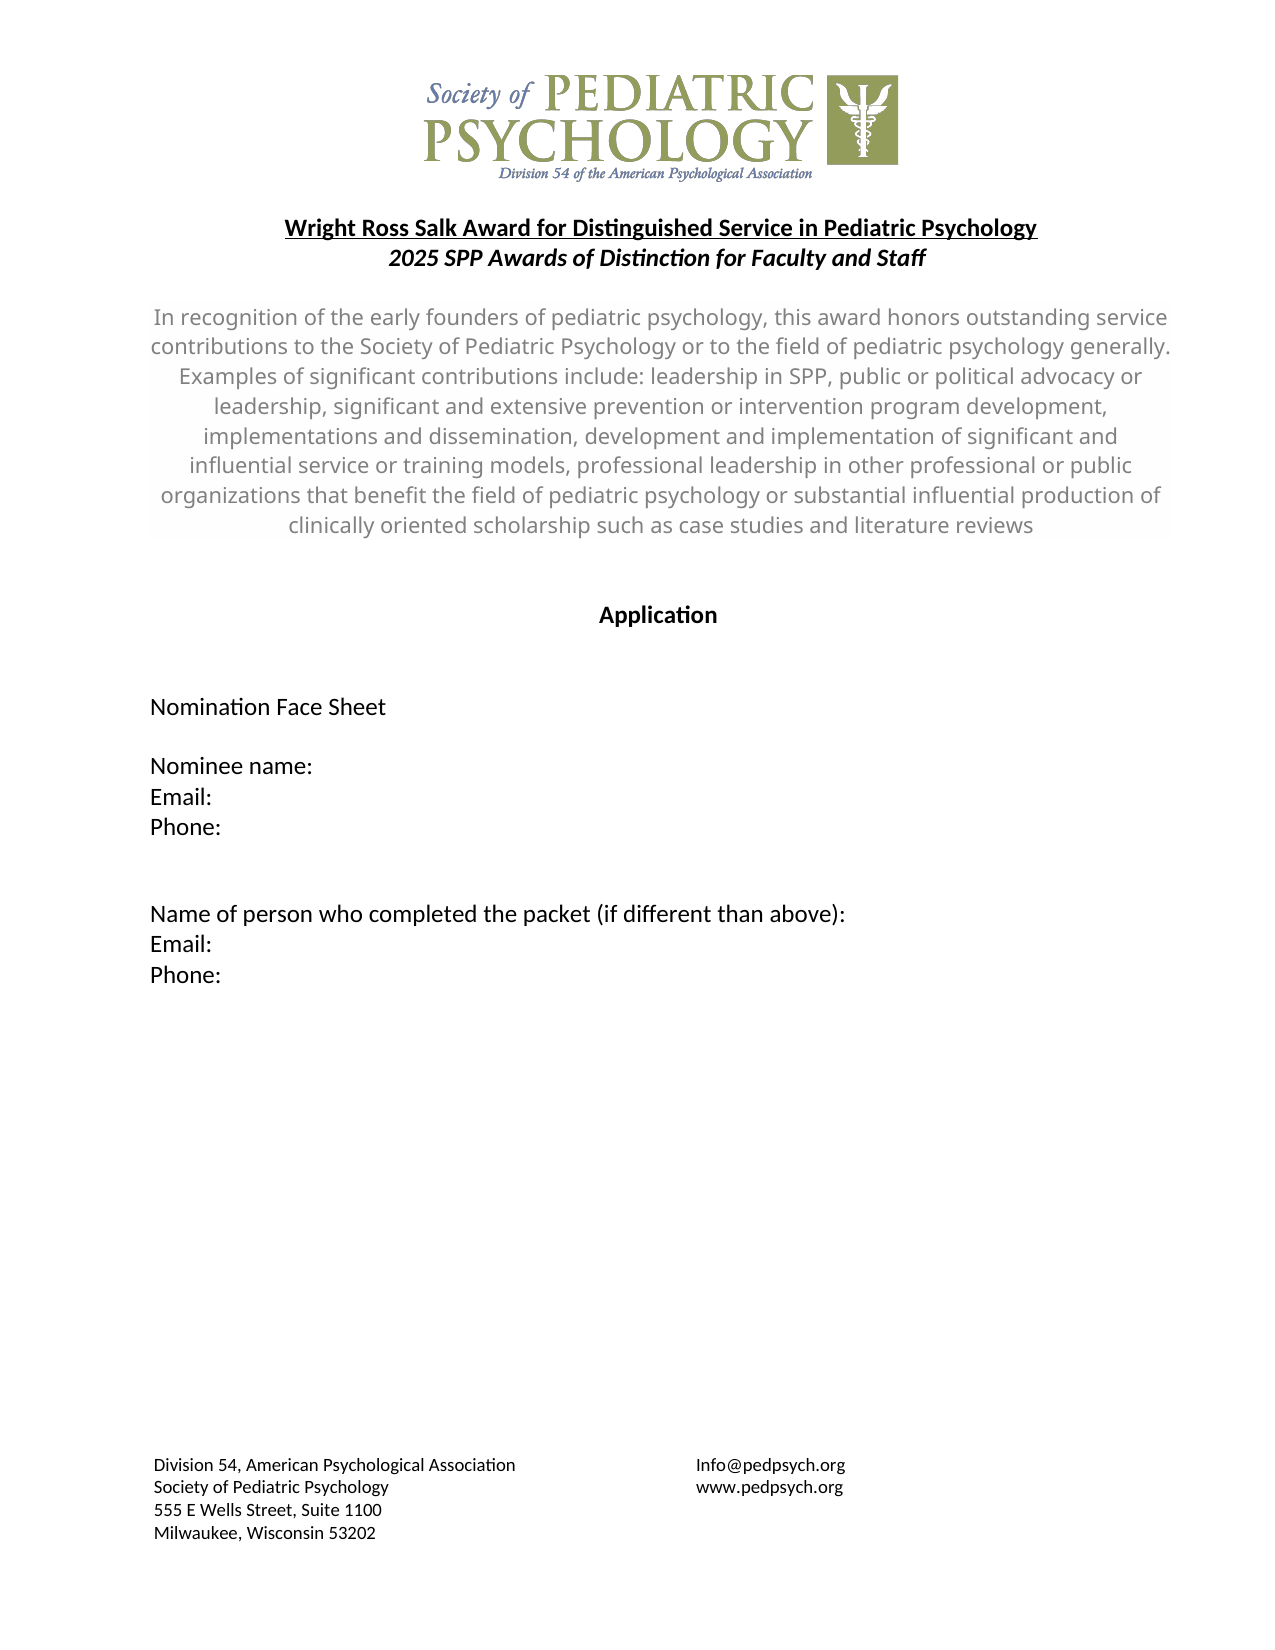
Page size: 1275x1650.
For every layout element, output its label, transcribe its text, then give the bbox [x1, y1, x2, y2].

picture [423, 75, 899, 182]
text Phone: [150, 811, 1172, 842]
text Email: [150, 928, 1172, 959]
text Nomination Face Sheet [150, 691, 1172, 750]
text In recognition of the early founders of pediatric psychology, this award honors outstanding service contributions to the Society of Pediatric Psychology or to the field of pediatric psychology generally. Examples of significant contributions include: leadership in SPP, public or political advocacy or leadership, significant and extensive prevention or intervention program development, implementations and dissemination, development and implementation of significant and influential service or training models, professional leadership in other professional or public organizations that benefit the field of pediatric psychology or substantial influential production of clinically oriented scholarship such as case studies and literature reviews [150, 302, 1172, 540]
text Name of person who completed the packet (if different than above): [150, 898, 1172, 928]
text Nominee name: [150, 750, 1172, 781]
text Email: [150, 781, 1172, 811]
text Application [150, 569, 1172, 630]
text 2025 SPP Awards of Distinction for Faculty and Staff [150, 242, 1172, 302]
text Wright Ross Salk Award for Distinguished Service in Pediatric Psychology [150, 212, 1172, 242]
text Phone: [150, 959, 1172, 989]
